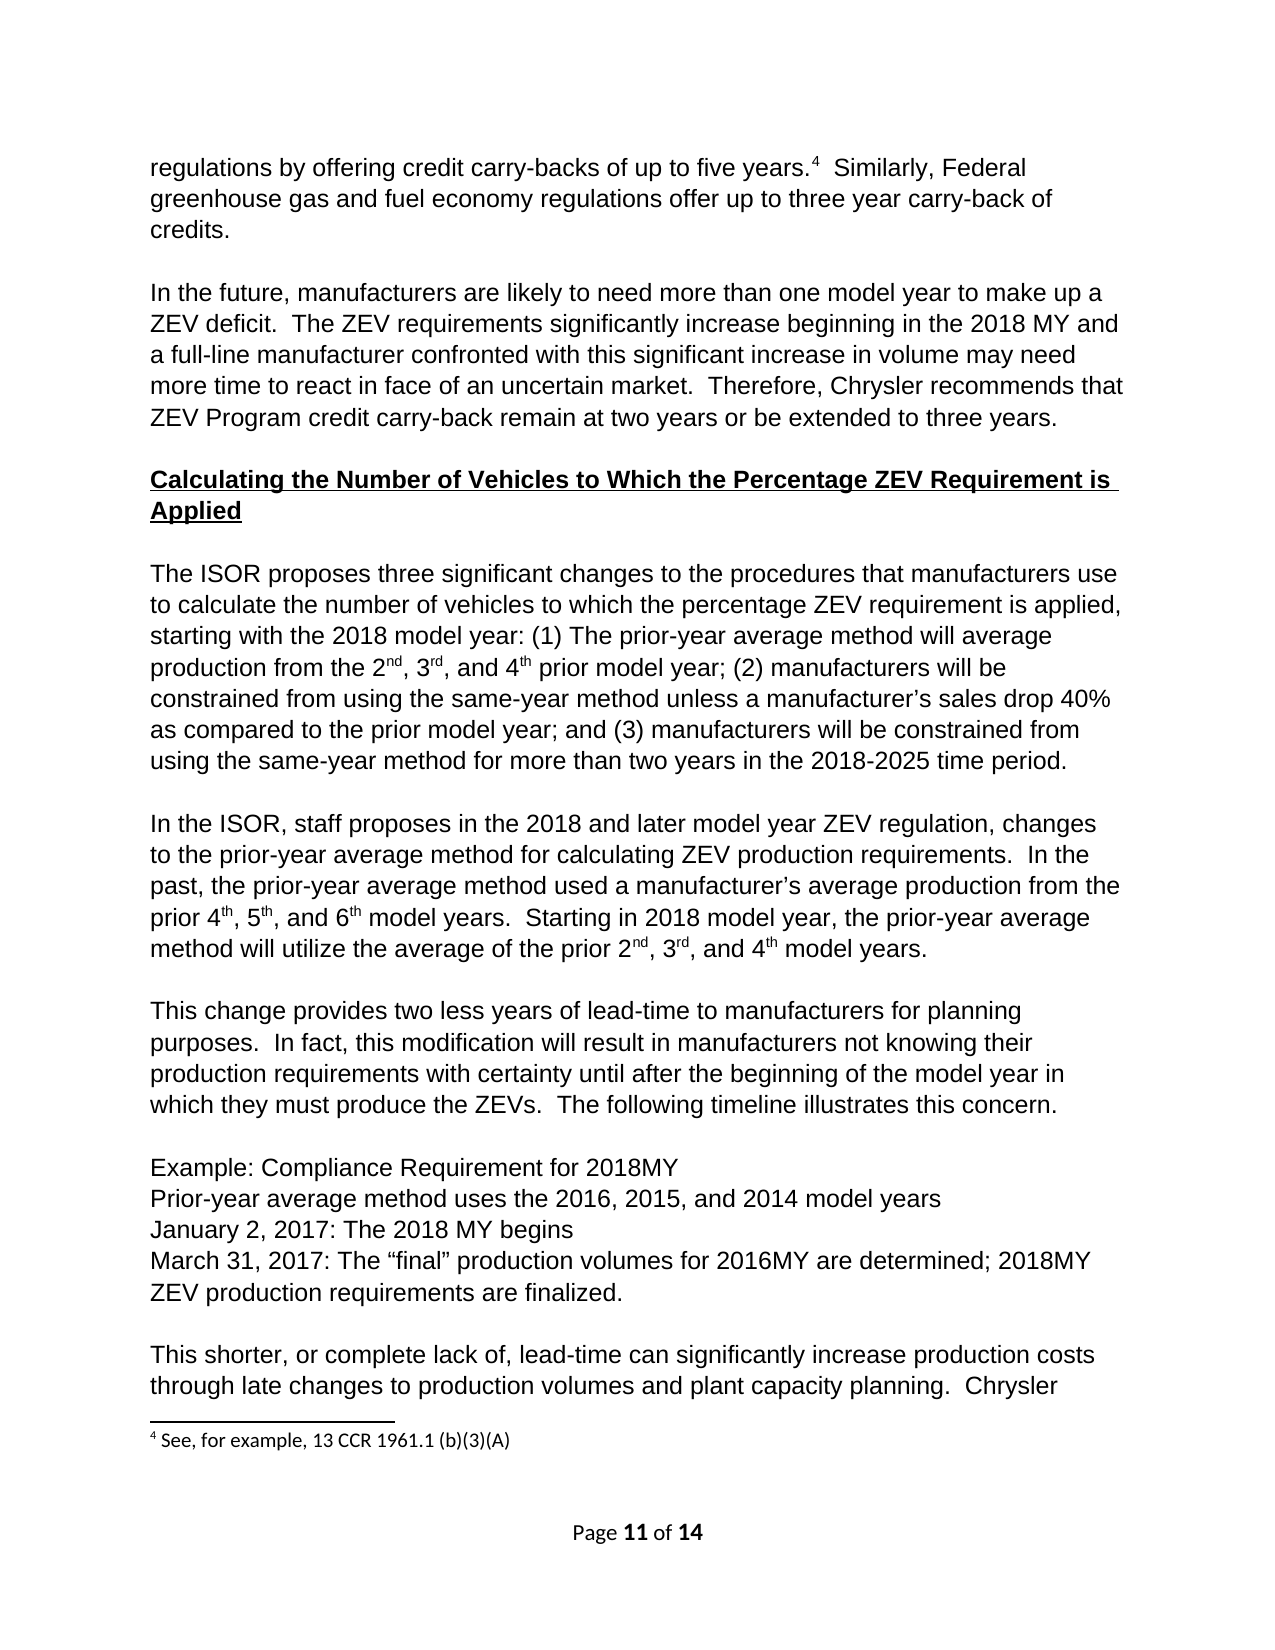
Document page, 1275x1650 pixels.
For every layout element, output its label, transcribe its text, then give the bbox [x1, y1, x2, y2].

text January 2, 2017: The 2018 MY begins [150, 1212, 1125, 1244]
text Prior-year average method uses the 2016, 2015, and 2014 model years [150, 1181, 1125, 1212]
text March 31, 2017: The “final” production volumes for 2016MY are determined; 2018MY ZEV production requirements are finalized. [150, 1244, 1125, 1306]
text This change provides two less years of lead-time to manufacturers for planning purposes. In fact, this modification will result in manufacturers not knowing their production requirements with certainty until after the beginning of the model year in which they must produce the ZEVs. The following timeline illustrates this concern. [150, 994, 1125, 1119]
text Example: Compliance Requirement for 2018MY [150, 1150, 1125, 1181]
text In the future, manufacturers are likely to need more than one model year to make up a ZEV deficit. The ZEV requirements significantly increase beginning in the 2018 MY and a full-line manufacturer confronted with this significant increase in volume may need more time to react in face of an uncertain market. Therefore, Chrysler recommends that ZEV Program credit carry-back remain at two years or be extended to three years. [150, 275, 1125, 431]
text In the ISOR, staff proposes in the 2018 and later model year ZEV regulation, changes to the prior-year average method for calculating ZEV production requirements. In the past, the prior-year average method used a manufacturer’s average production from the prior 4th, 5th, and 6th model years. Starting in 2018 model year, the prior-year average method will utilize the average of the prior 2nd, 3rd, and 4th model years. [150, 806, 1125, 962]
text The ISOR proposes three significant changes to the procedures that manufacturers use to calculate the number of vehicles to which the percentage ZEV requirement is applied, starting with the 2018 model year: (1) The prior-year average method will average production from the 2nd, 3rd, and 4th prior model year; (2) manufacturers will be constrained from using the same-year method unless a manufacturer’s sales drop 40% as compared to the prior model year; and (3) manufacturers will be constrained from using the same-year method for more than two years in the 2018-2025 time period. [150, 556, 1125, 775]
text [150, 1337, 1125, 1400]
text Calculating the Number of Vehicles to Which the Percentage ZEV Requirement is Applied [150, 462, 1125, 525]
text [150, 150, 1125, 244]
